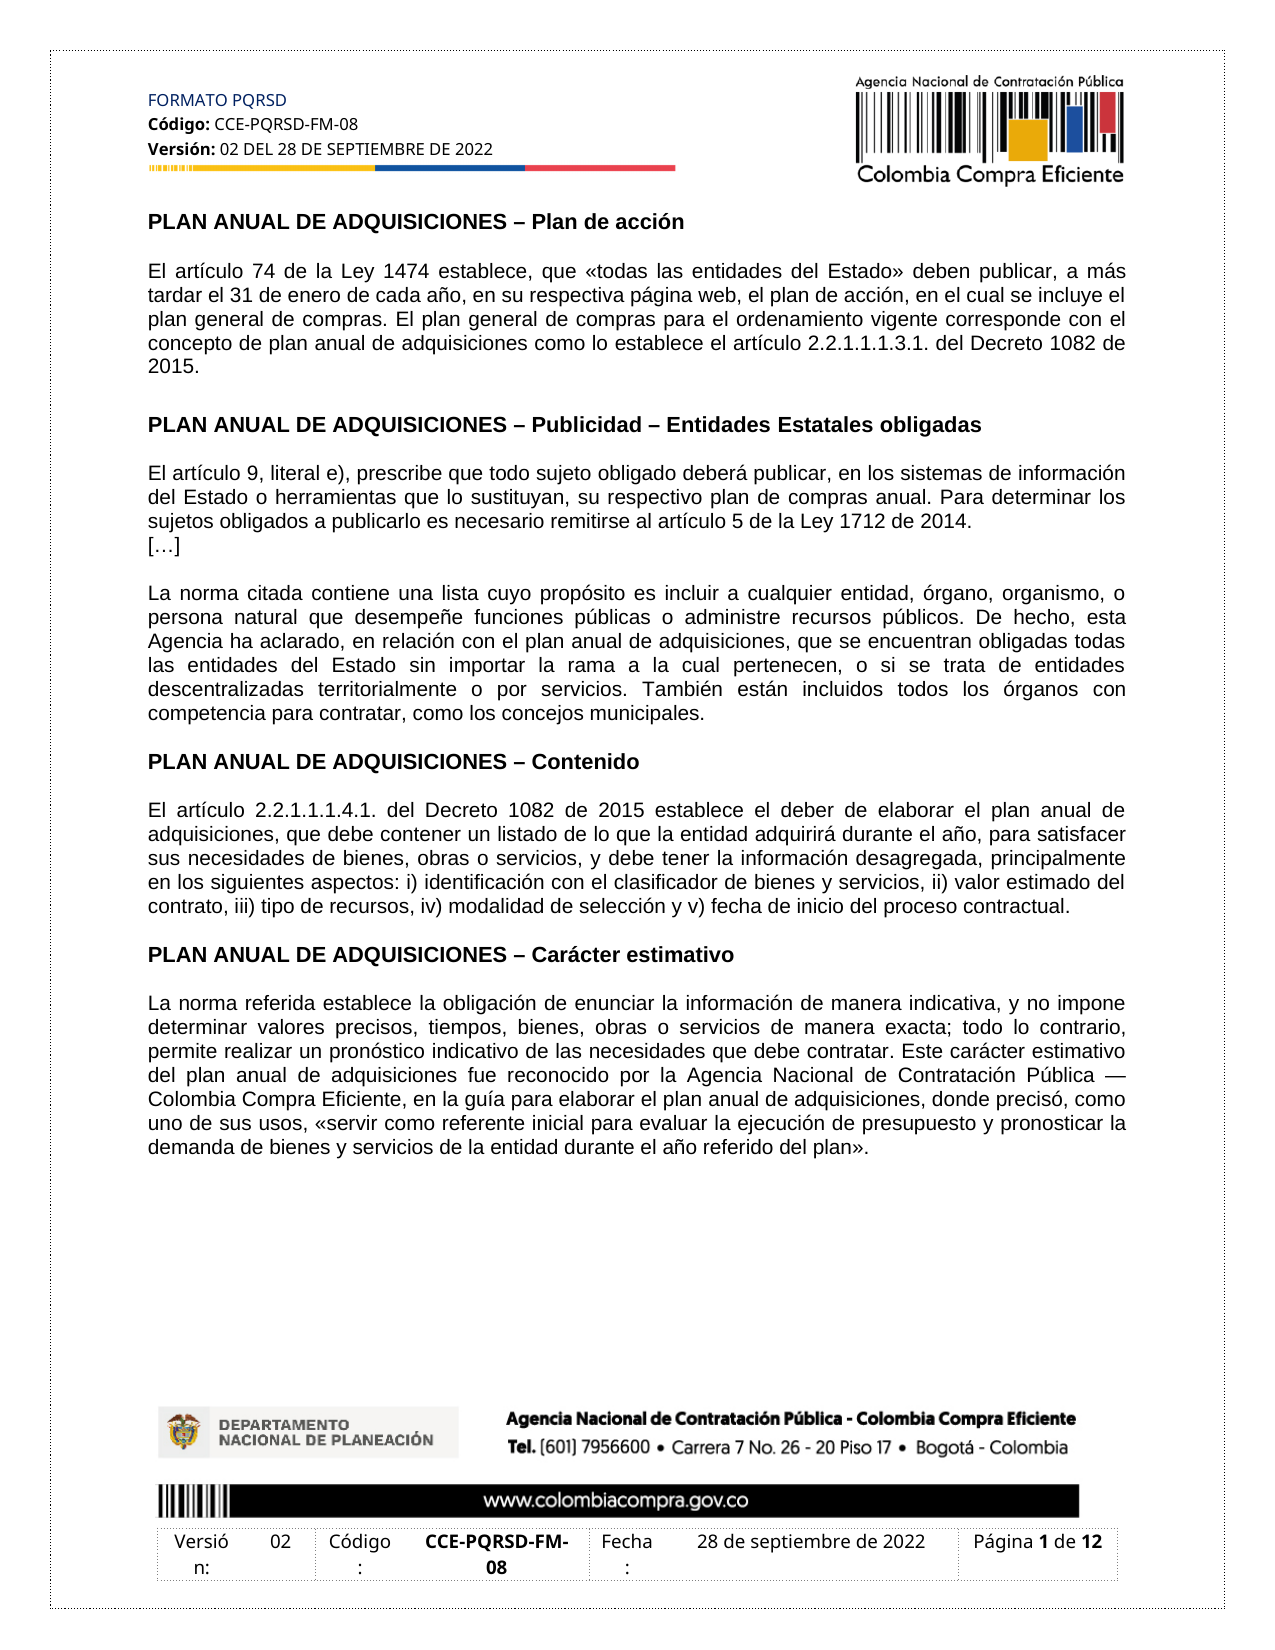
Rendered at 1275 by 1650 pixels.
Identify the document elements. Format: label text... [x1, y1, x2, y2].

text El artículo 74 de la Ley 1474 establece, que «todas las entidades del Estado» deben publicar, a más tardar el 31 de enero de cada año, en su respectiva página web, el plan de acción, en el cual se incluye el plan general de compras. El plan general de compras para el ordenamiento vigente corresponde con el concepto de plan anual de adquisiciones como lo establece el artículo 2.2.1.1.1.3.1. del Decreto 1082 de 2015. [148, 258, 1127, 378]
picture [147, 1381, 1090, 1528]
picture [855, 75, 1128, 187]
text PLAN ANUAL DE ADQUISICIONES – Publicidad – Entidades Estatales obligadas [148, 412, 1127, 437]
text […] [148, 533, 1127, 557]
text PLAN ANUAL DE ADQUISICIONES – Contenido [148, 749, 1127, 774]
text La norma referida establece la obligación de enunciar la información de manera indicativa, y no impone determinar valores precisos, tiempos, bienes, obras o servicios de manera exacta; todo lo contrario, permite realizar un pronóstico indicativo de las necesidades que debe contratar. Este carácter estimativo del plan anual de adquisiciones fue reconocido por la Agencia Nacional de Contratación Pública ― Colombia Compra Eficiente, en la guía para elaborar el plan anual de adquisiciones, donde precisó, como uno de sus usos, «servir como referente inicial para evaluar la ejecución de presupuesto y pronosticar la demanda de bienes y servicios de la entidad durante el año referido del plan». [148, 991, 1127, 1158]
text PLAN ANUAL DE ADQUISICIONES – Carácter estimativo [148, 942, 1127, 967]
text PLAN ANUAL DE ADQUISICIONES – Plan de acción [148, 209, 1127, 234]
text El artículo 9, literal e), prescribe que todo sujeto obligado deberá publicar, en los sistemas de información del Estado o herramientas que lo sustituyan, su respectivo plan de compras anual. Para determinar los sujetos obligados a publicarlo es necesario remitirse al artículo 5 de la Ley 1712 de 2014. [148, 461, 1127, 533]
text La norma citada contiene una lista cuyo propósito es incluir a cualquier entidad, órgano, organismo, o persona natural que desempeñe funciones públicas o administre recursos públicos. De hecho, esta Agencia ha aclarado, en relación con el plan anual de adquisiciones, que se encuentran obligadas todas las entidades del Estado sin importar la rama a la cual pertenecen, o si se trata de entidades descentralizadas territorialmente o por servicios. También están incluidos todos los órganos con competencia para contratar, como los concejos municipales. [148, 581, 1127, 725]
text El artículo 2.2.1.1.1.4.1. del Decreto 1082 de 2015 establece el deber de elaborar el plan anual de adquisiciones, que debe contener un listado de lo que la entidad adquirirá durante el año, para satisfacer sus necesidades de bienes, obras o servicios, y debe tener la información desagregada, principalmente en los siguientes aspectos: i) identificación con el clasificador de bienes y servicios, ii) valor estimado del contrato, iii) tipo de recursos, iv) modalidad de selección y v) fecha de inicio del proceso contractual. [148, 798, 1127, 918]
picture [147, 160, 679, 174]
